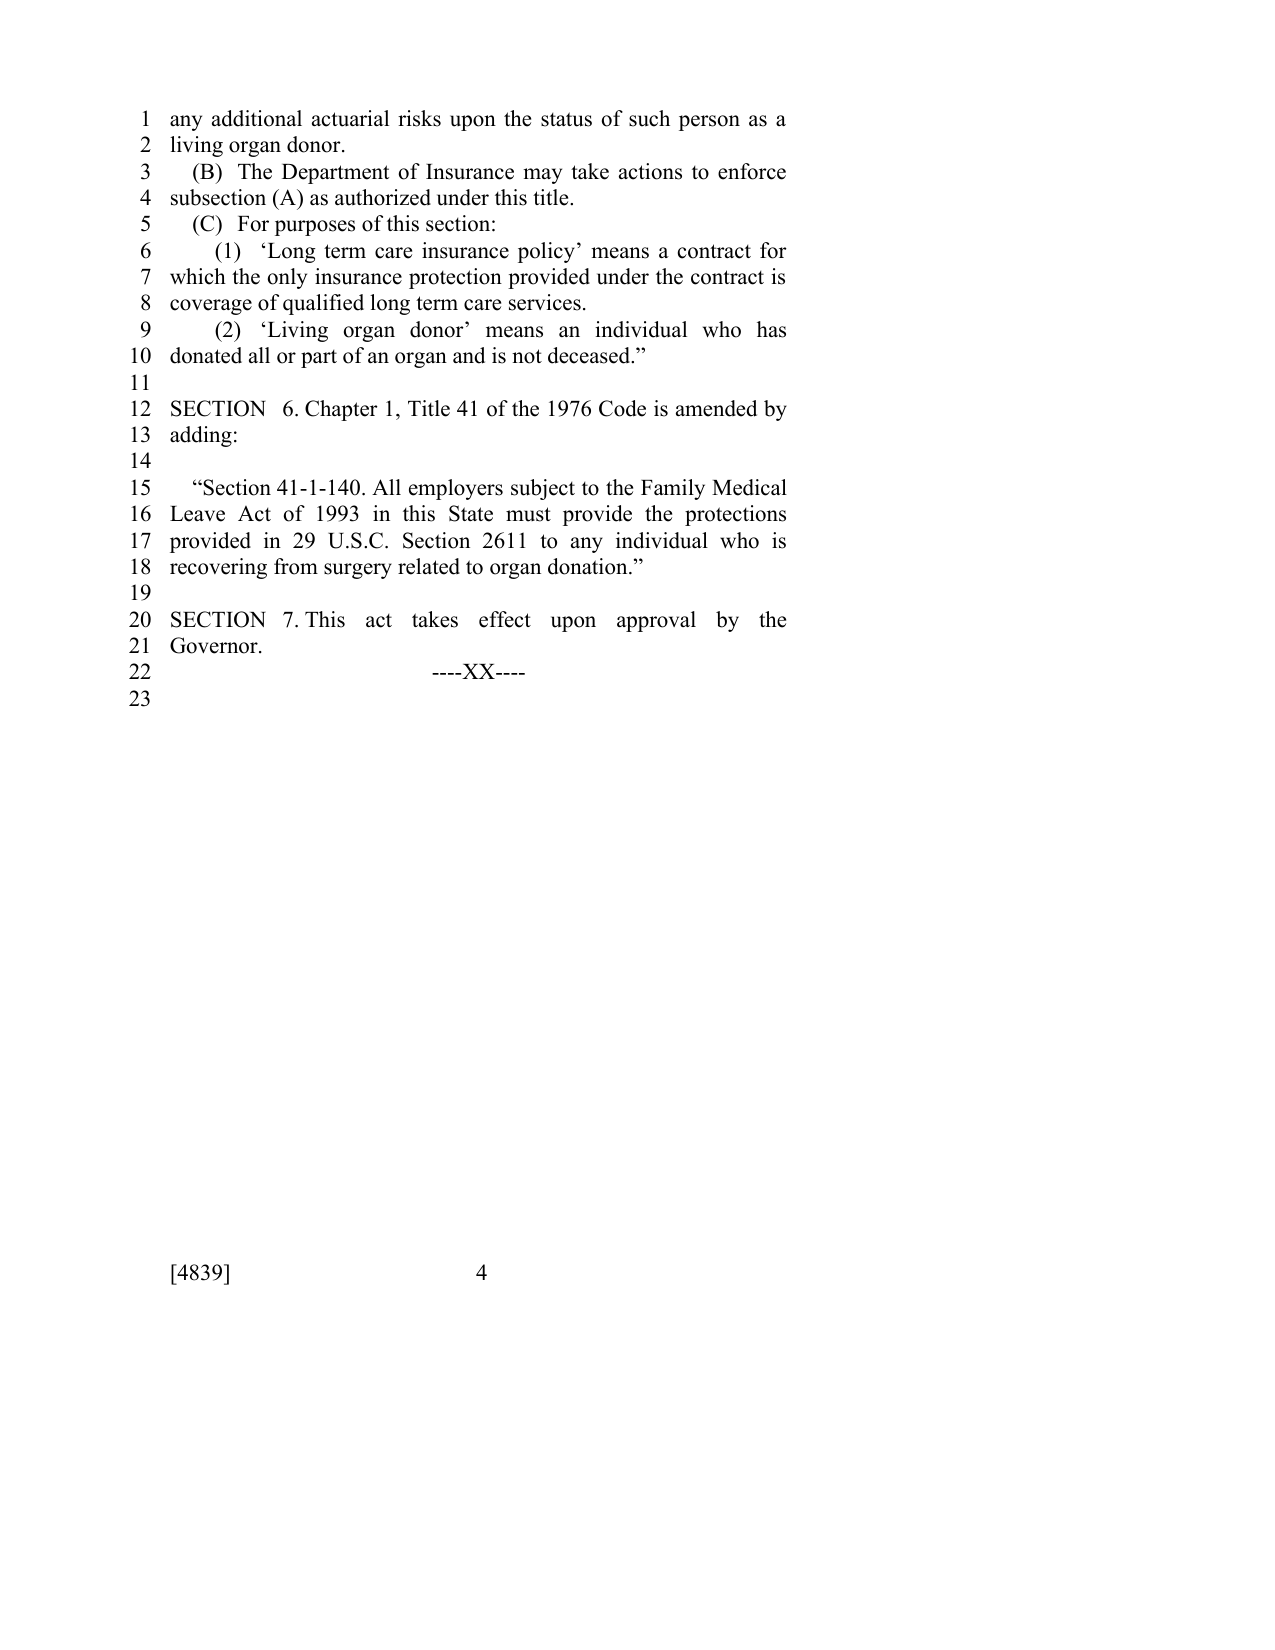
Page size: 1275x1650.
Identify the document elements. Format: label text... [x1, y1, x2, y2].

text (1) ‘Long term care insurance policy’ means a contract for which the only insurance protection provided under the contract is coverage of qualified long term care services. [169, 237, 787, 316]
text (B) The Department of Insurance may take actions to enforce subsection (A) as authorized under this title. [169, 158, 787, 210]
text “Section 41-1-140. All employers subject to the Family Medical Leave Act of 1993 in this State must provide the protections provided in 29 U.S.C. Section 2611 to any individual who is recovering from surgery related to organ donation.” [169, 474, 787, 579]
text (2) ‘Living organ donor’ means an individual who has donated all or part of an organ and is not deceased.” [169, 316, 787, 368]
text SECTION 6. Chapter 1, Title 41 of the 1976 Code is amended by adding: [169, 395, 787, 448]
text (C) For purposes of this section: [169, 210, 787, 237]
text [169, 105, 787, 158]
text SECTION 7. This act takes effect upon approval by the Governor. [169, 606, 787, 658]
text ----XX---- [169, 658, 787, 685]
